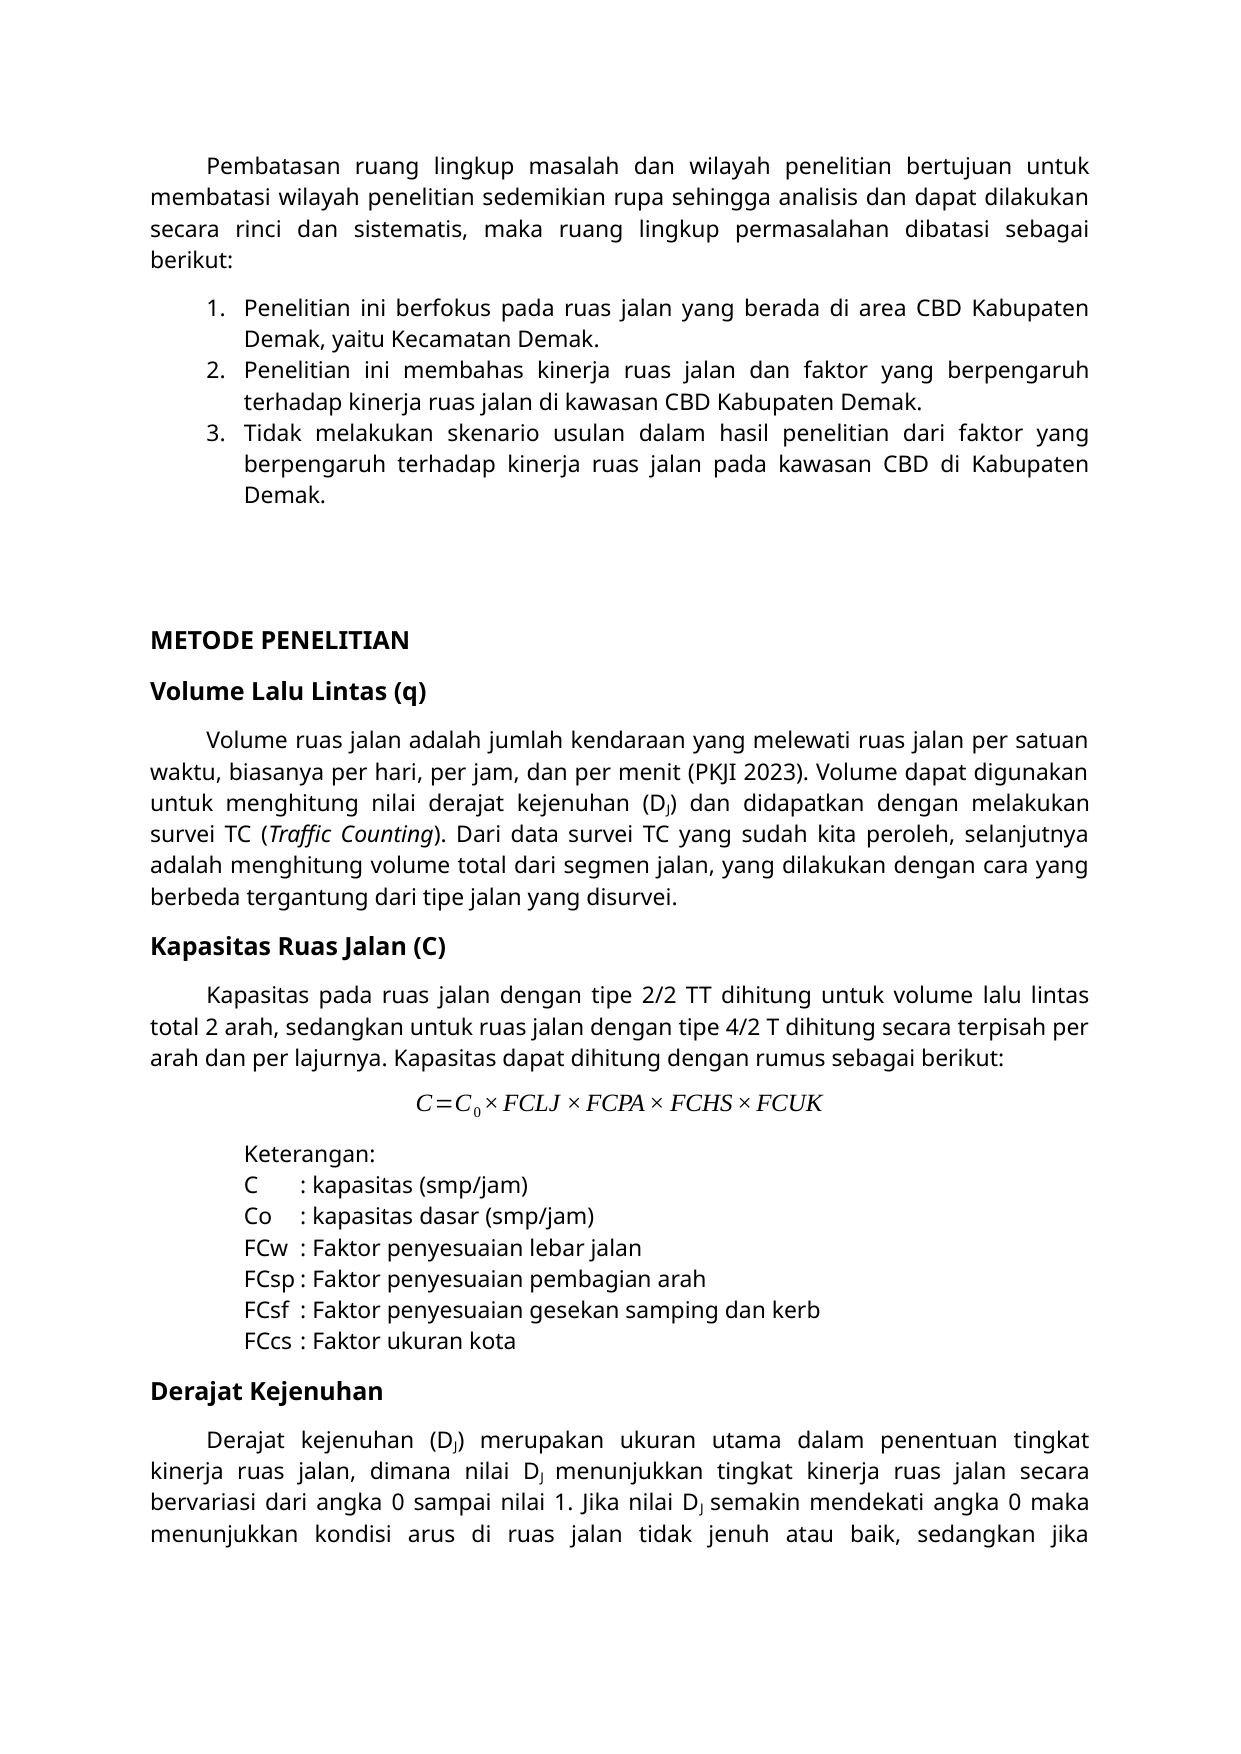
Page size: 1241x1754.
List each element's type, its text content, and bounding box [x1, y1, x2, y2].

text Pembatasan ruang lingkup masalah dan wilayah penelitian bertujuan untuk membatasi wilayah penelitian sedemikian rupa sehingga analisis dan dapat dilakukan secara rinci dan sistematis, maka ruang lingkup permasalahan dibatasi sebagai berikut: [150, 150, 1090, 275]
list Kapasitas pada ruas jalan dengan tipe 2/2 TT dihitung untuk volume lalu lintas total 2 arah, sedangkan untuk ruas jalan dengan tipe 4/2 T dihitung secara terpisah per arah dan per lajurnya. Kapasitas dapat dihitung dengan rumus sebagai berikut: [150, 979, 1090, 1073]
text Keterangan: C : kapasitas (smp/jam) Co : kapasitas dasar (smp/jam) FCw : Faktor penyesuaian lebar jalan FCsp : Faktor penyesuaian pembagian arah FCsf : Faktor penyesuaian gesekan samping dan kerb FCcs : Faktor ukuran kota [244, 1138, 1090, 1356]
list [150, 1424, 1090, 1549]
list Tidak melakukan skenario usulan dalam hasil penelitian dari faktor yang berpengaruh terhadap kinerja ruas jalan pada kawasan CBD di Kabupaten Demak. [206, 417, 1090, 510]
list Penelitian ini berfokus pada ruas jalan yang berada di area CBD Kabupaten Demak, yaitu Kecamatan Demak. [206, 292, 1090, 354]
text Volume ruas jalan adalah jumlah kendaraan yang melewati ruas jalan per satuan waktu, biasanya per hari, per jam, dan per menit (PKJI 2023). Volume dapat digunakan untuk menghitung nilai derajat kejenuhan (DJ) dan didapatkan dengan melakukan survei TC (Traffic Counting). Dari data survei TC yang sudah kita peroleh, selanjutnya adalah menghitung volume total dari segmen jalan, yang dilakukan dengan cara yang berbeda tergantung dari tipe jalan yang disurvei. [150, 724, 1090, 912]
list Penelitian ini membahas kinerja ruas jalan dan faktor yang berpengaruh terhadap kinerja ruas jalan di kawasan CBD Kabupaten Demak. [206, 354, 1090, 417]
text Volume Lalu Lintas (q) [150, 674, 1090, 708]
text Kapasitas Ruas Jalan (C) [150, 928, 1090, 963]
text METODE PENELITIAN [150, 623, 1090, 657]
text Derajat Kejenuhan [150, 1373, 1090, 1407]
